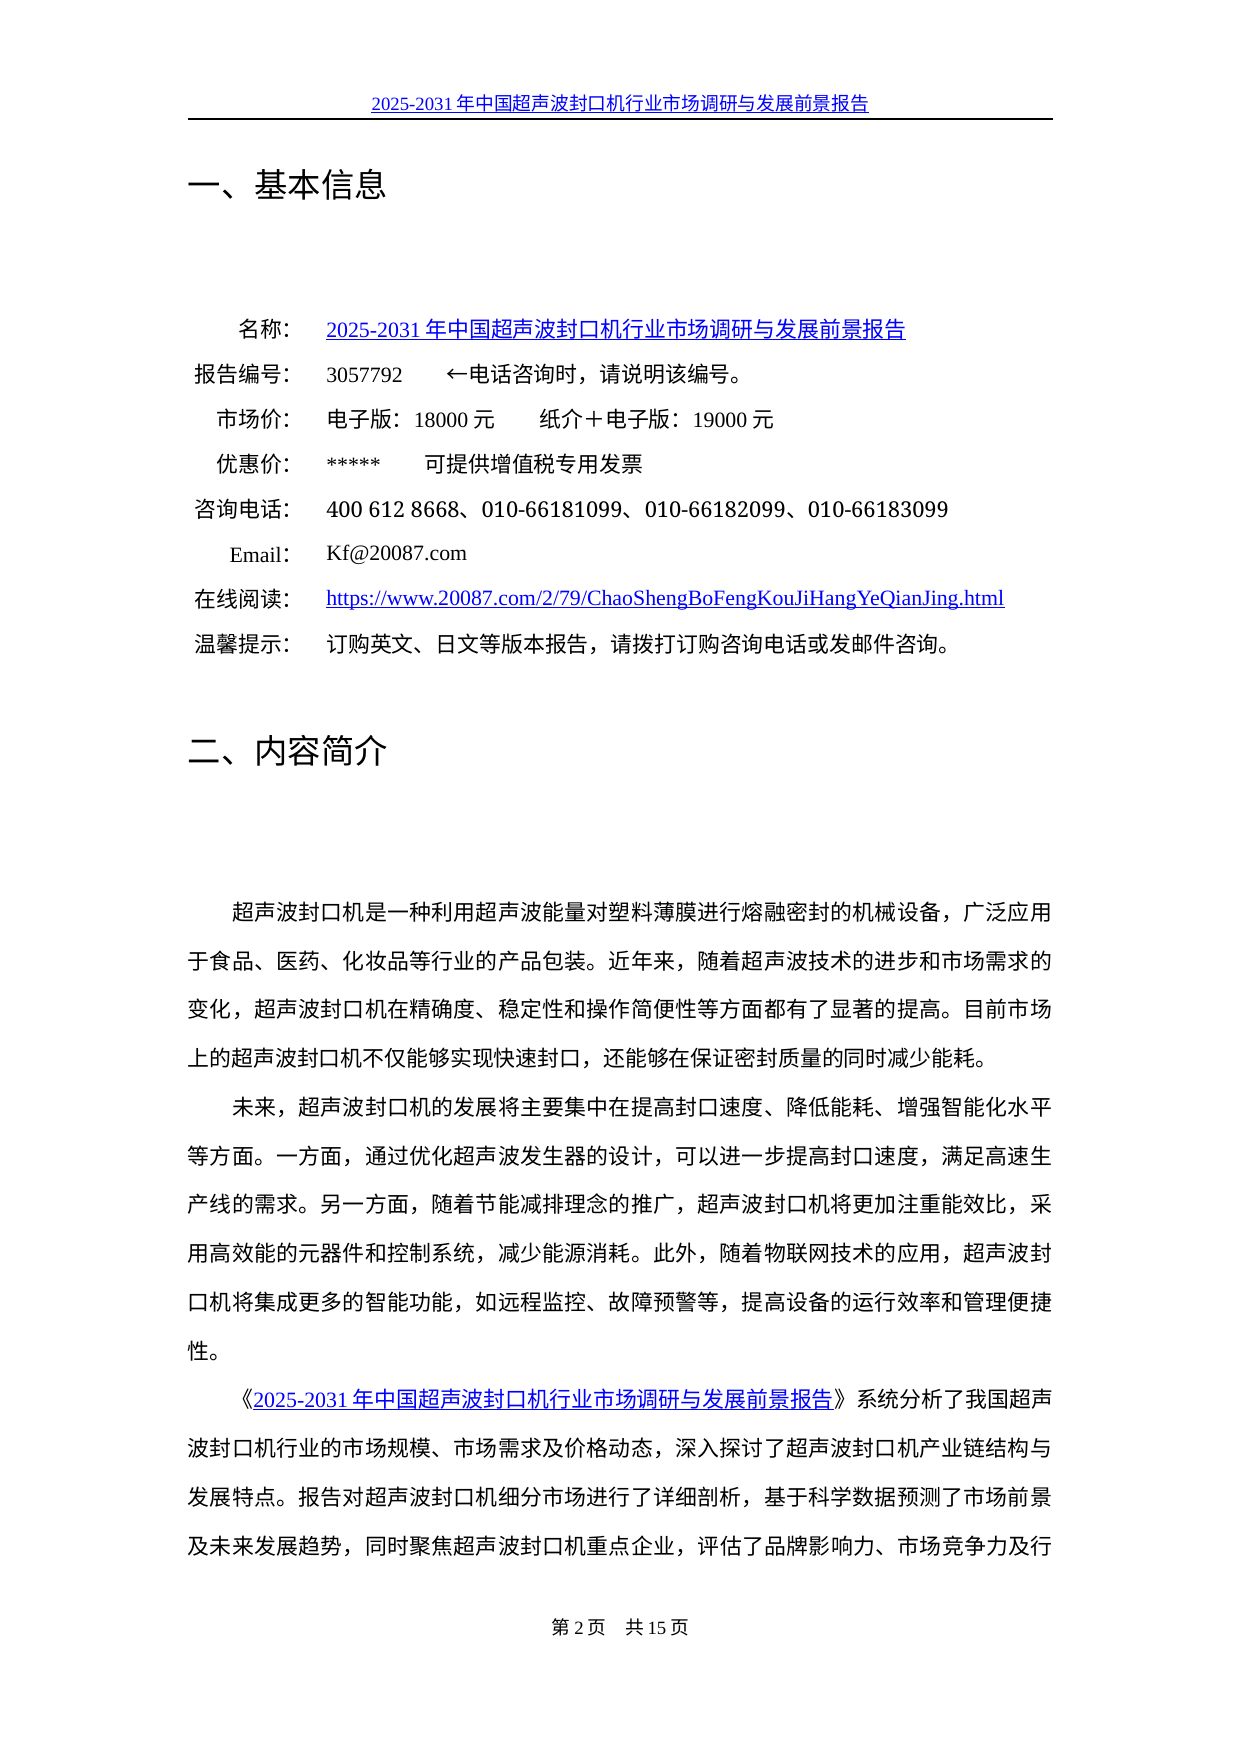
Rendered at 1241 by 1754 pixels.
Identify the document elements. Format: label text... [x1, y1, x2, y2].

table_cell 在线阅读： [167, 582, 315, 627]
table_cell 3057792 ←电话咨询时，请说明该编号。 [315, 357, 1073, 402]
table_cell 市场价： [167, 402, 315, 447]
table_cell 订购英文、日文等版本报告，请拨打订购咨询电话或发邮件咨询。 [315, 627, 1073, 672]
table_cell 报告编号： [167, 357, 315, 402]
table_header 2025-2031年中国超声波封口机行业市场调研与发展前景报告 [315, 312, 1073, 357]
table_cell 电子版：18000 元 纸介＋电子版：19000 元 [315, 402, 1073, 447]
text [187, 894, 1053, 1561]
table_cell 优惠价： [167, 447, 315, 492]
table_cell 咨询电话： [167, 492, 315, 537]
title 一、基本信息 [187, 150, 1053, 215]
table_cell Email： [167, 537, 315, 582]
table_cell Kf@20087.com [315, 537, 1073, 582]
title 二、内容简介 [187, 717, 1053, 782]
table_cell ***** 可提供增值税专用发票 [315, 447, 1073, 492]
table_cell 温馨提示： [167, 627, 315, 672]
table_cell [315, 582, 1073, 627]
table_header 名称： [167, 312, 315, 357]
table_cell 400 612 8668、010-66181099、010-66182099、010-66183099 [315, 492, 1073, 537]
